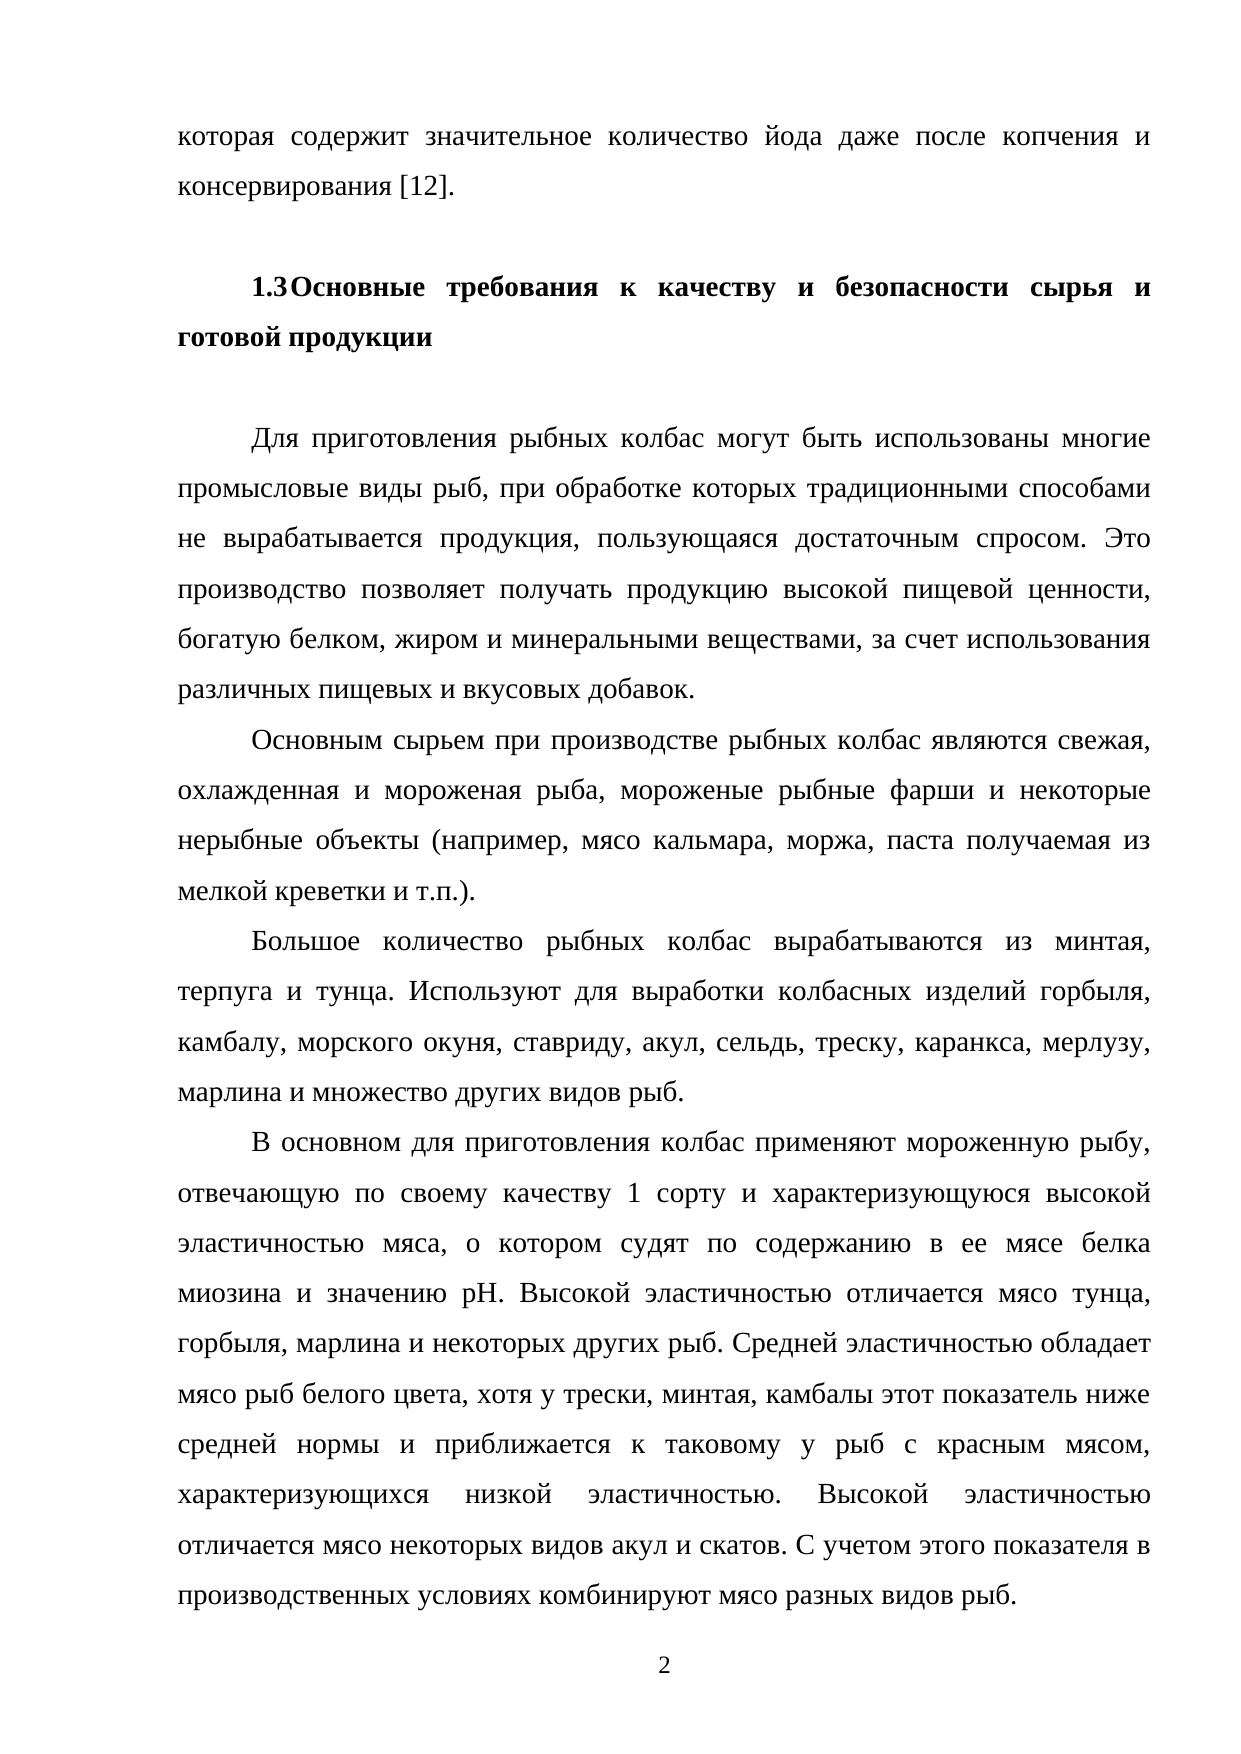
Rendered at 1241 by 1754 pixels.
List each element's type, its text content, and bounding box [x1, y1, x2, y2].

list Основные требования к качеству и безопасности сырья и готовой продукции [177, 269, 1152, 353]
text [177, 118, 1152, 202]
text В основном для приготовления колбас применяют мороженную рыбу, отвечающую по своему качеству 1 сорту и характеризующуюся высокой эластичностью мяса, о котором судят по содержанию в ее мясе белка миозина и значению рН. Высокой эластичностью отличается мясо тунца, горбыля, марлина и некоторых других рыб. Средней эластичностью обладает мясо рыб белого цвета, хотя у трески, минтая, камбалы этот показатель ниже средней нормы и приближается к таковому у рыб с красным мясом, характеризующихся низкой эластичностью. Высокой эластичностью отличается мясо некоторых видов акул и скатов. С учетом этого показателя в производственных условиях комбинируют мясо разных видов рыб. [177, 1124, 1152, 1611]
text Большое количество рыбных колбас вырабатываются из минтая, терпуга и тунца. Используют для выработки колбасных изделий горбыля, камбалу, морского окуня, ставриду, акул, сельдь, треску, каранкса, мерлузу, марлина и множество других видов рыб. [177, 923, 1152, 1108]
text Основным сырьем при производстве рыбных колбас являются свежая, охлажденная и мороженая рыба, мороженые рыбные фарши и некоторые нерыбные объекты (например, мясо кальмара, моржа, паста получаемая из мелкой креветки и т.п.). [177, 722, 1152, 906]
text Для приготовления рыбных колбас могут быть использованы многие промысловые виды рыб, при обработке которых традиционными способами не вырабатывается продукция, пользующаяся достаточным спросом. Это производство позволяет получать продукцию высокой пищевой ценности, богатую белком, жиром и минеральными веществами, за счет использования различных пищевых и вкусовых добавок. [177, 420, 1152, 705]
